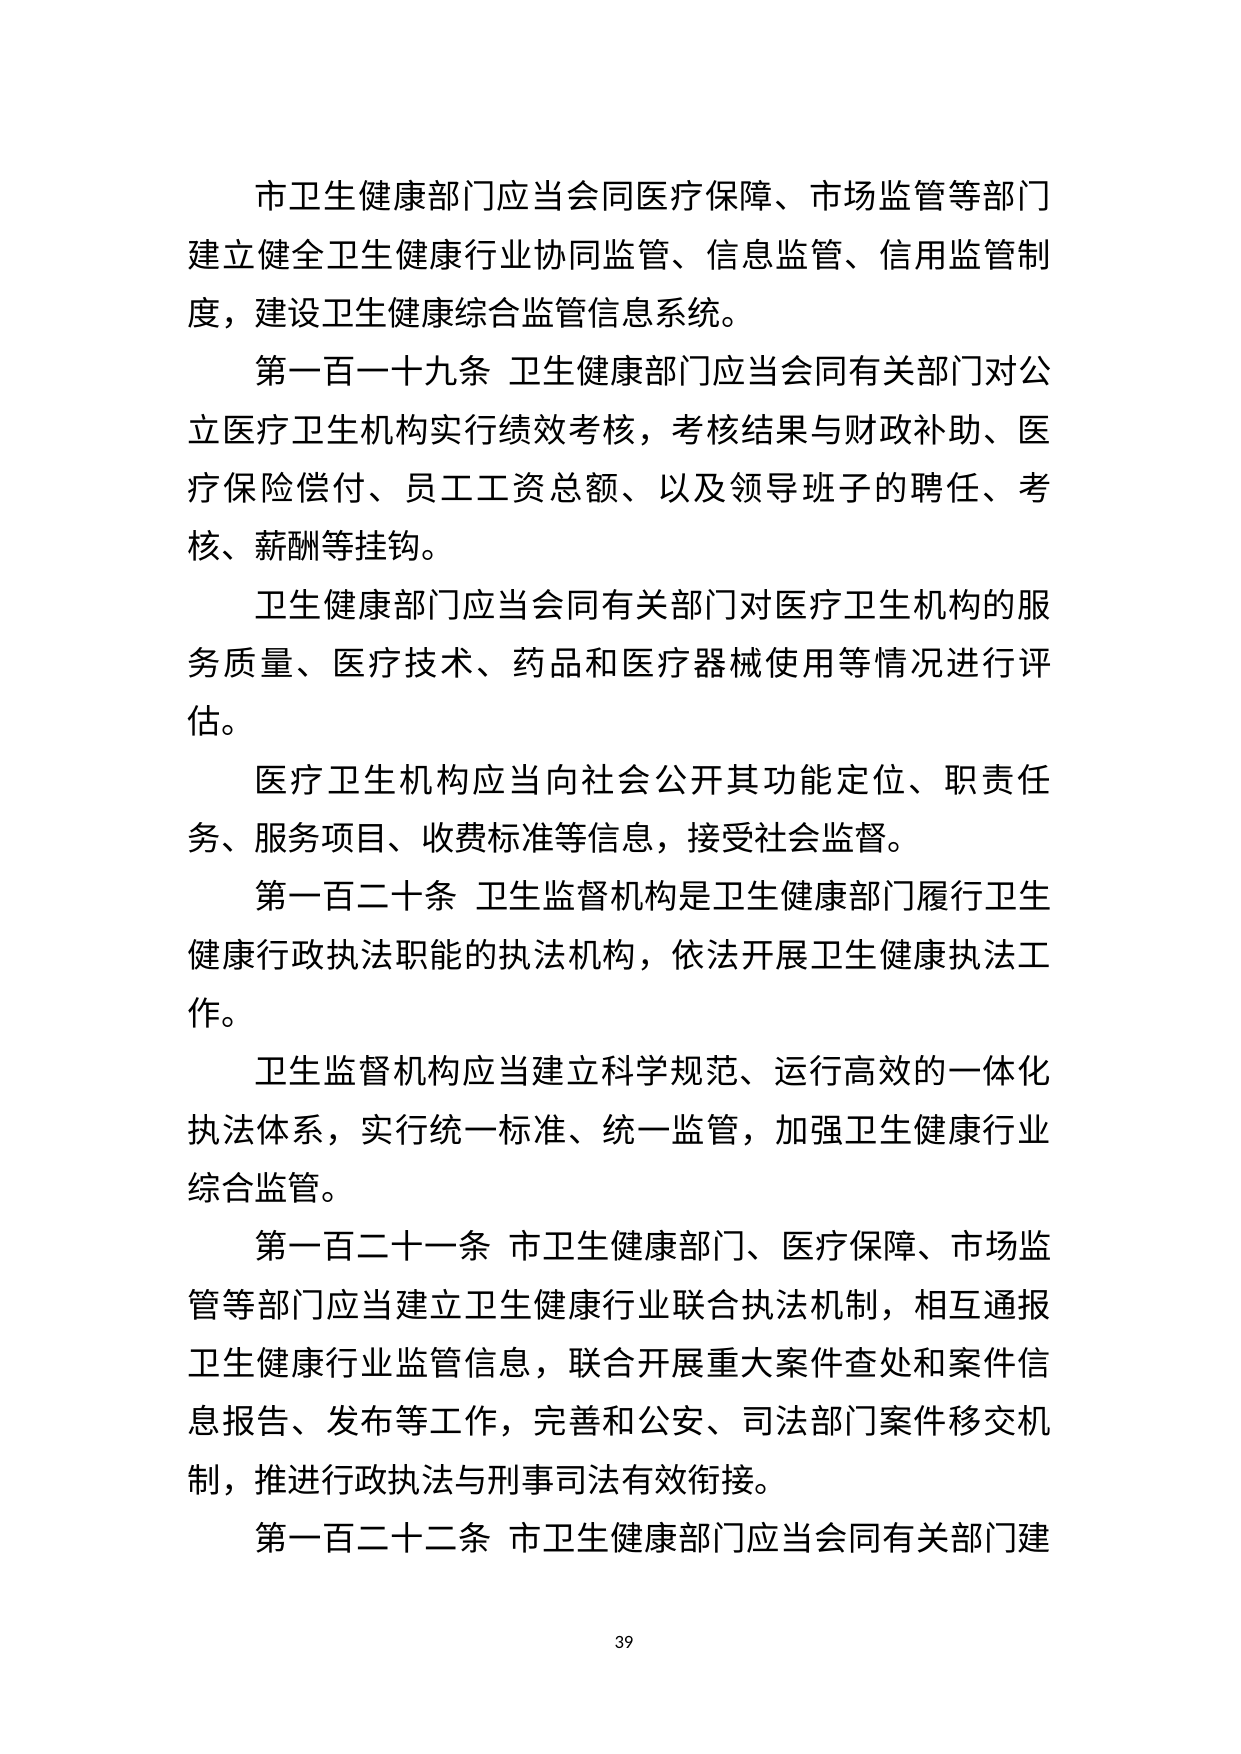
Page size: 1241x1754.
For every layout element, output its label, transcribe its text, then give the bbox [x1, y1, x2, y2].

list 市卫生健康部门应当会同医疗保障、市场监管等部门建立健全卫生健康行业协同监管、信息监管、信用监管制度，建设卫生健康综合监管信息系统。 [187, 162, 1053, 337]
text 第一百一十九条 卫生健康部门应当会同有关部门对公立医疗卫生机构实行绩效考核，考核结果与财政补助、医疗保险偿付、员工工资总额、以及领导班子的聘任、考核、薪酬等挂钩。 [187, 337, 1053, 570]
text 卫生健康部门应当会同有关部门对医疗卫生机构的服务质量、医疗技术、药品和医疗器械使用等情况进行评估。 [187, 570, 1053, 745]
list 第一百二十一条 市卫生健康部门、医疗保障、市场监管等部门应当建立卫生健康行业联合执法机制，相互通报卫生健康行业监管信息，联合开展重大案件查处和案件信息报告、发布等工作，完善和公安、司法部门案件移交机制，推进行政执法与刑事司法有效衔接。 [187, 1212, 1053, 1504]
text 卫生监督机构应当建立科学规范、运行高效的一体化执法体系，实行统一标准、统一监管，加强卫生健康行业综合监管。 [187, 1037, 1053, 1212]
text 医疗卫生机构应当向社会公开其功能定位、职责任务、服务项目、收费标准等信息，接受社会监督。 [187, 745, 1053, 862]
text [187, 1504, 1053, 1562]
text 第一百二十条 卫生监督机构是卫生健康部门履行卫生健康行政执法职能的执法机构，依法开展卫生健康执法工作。 [187, 862, 1053, 1037]
